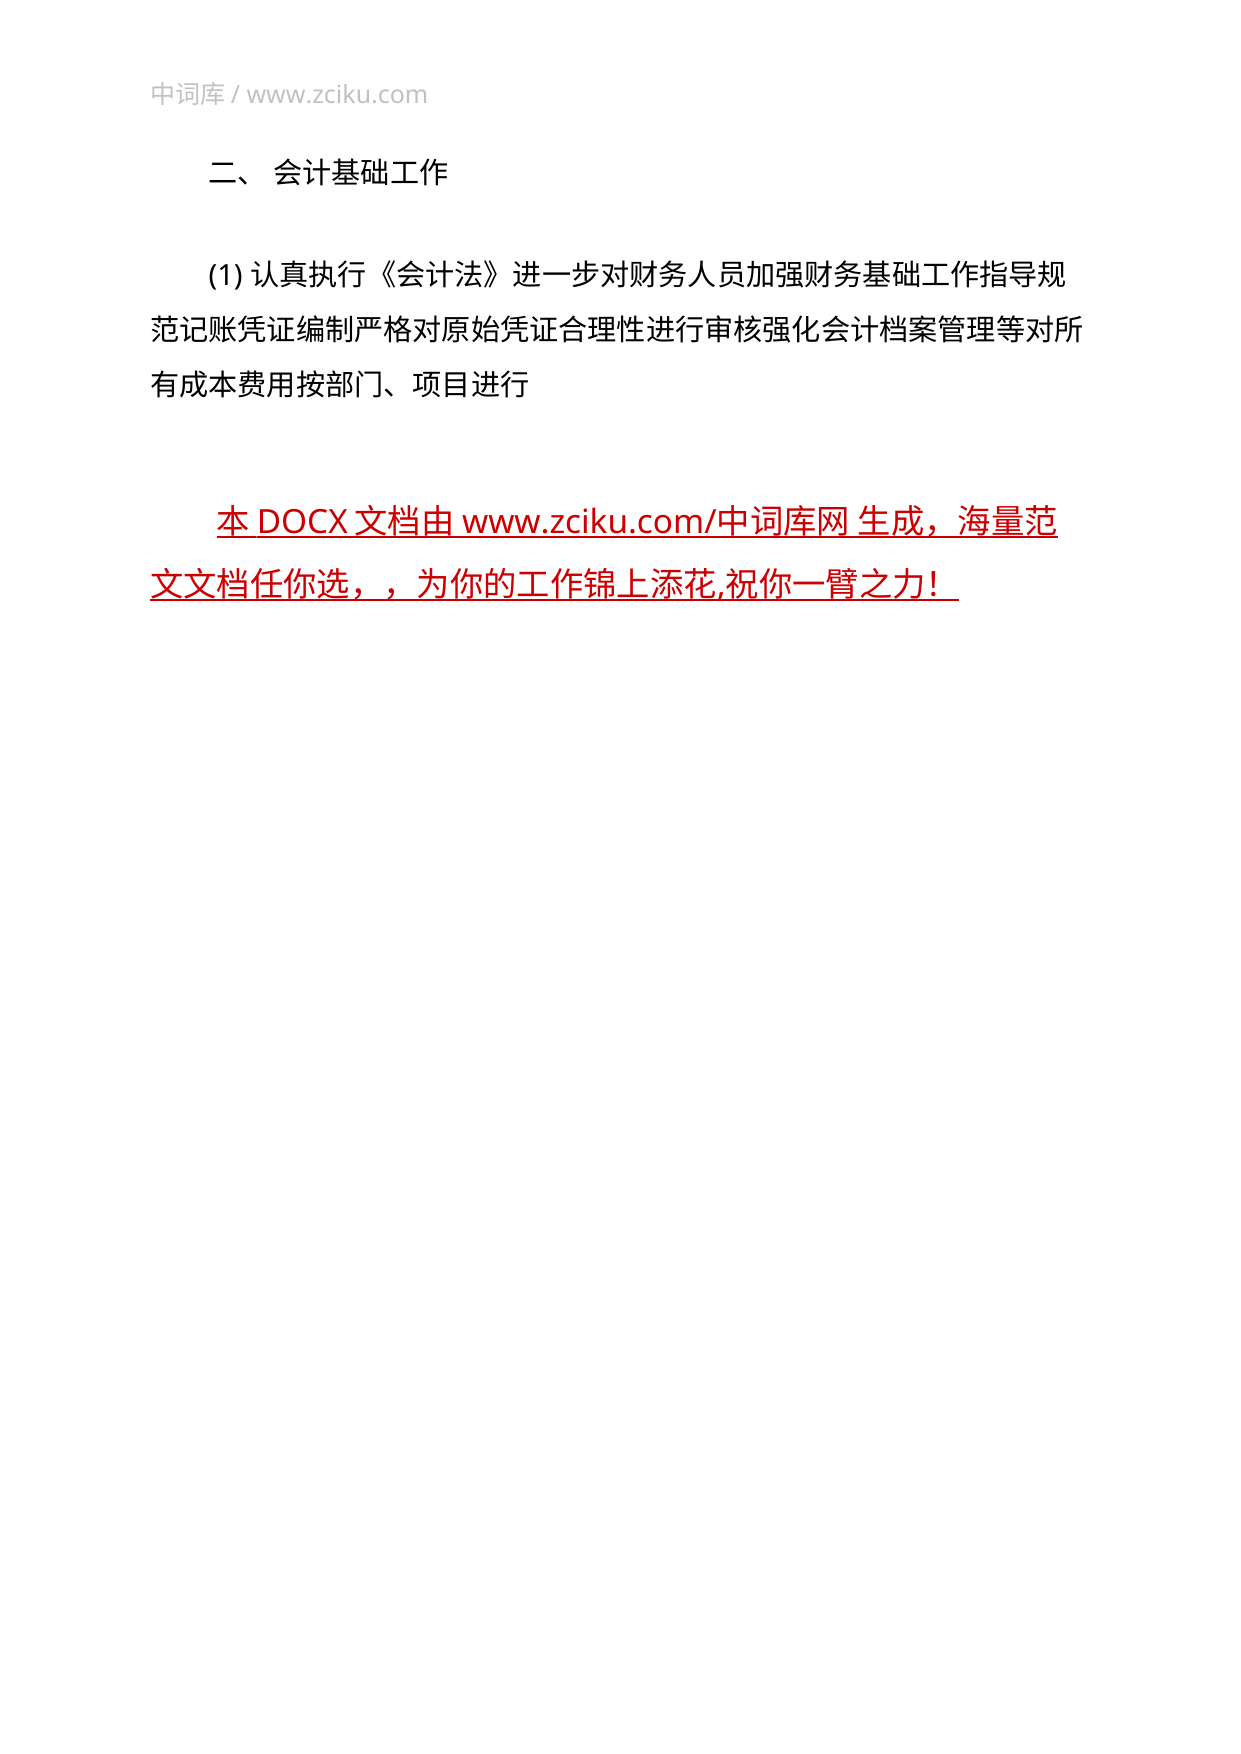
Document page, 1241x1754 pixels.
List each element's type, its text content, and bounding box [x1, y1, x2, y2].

text 本DOCX文档由 www.zciku.com/中词库网 生成，海量范文文档任你选，，为你的工作锦上添花,祝你一臂之力！ [150, 495, 1090, 606]
text 二、 会计基础工作 [150, 150, 1090, 192]
text (1) 认真执行《会计法》进一步对财务人员加强财务基础工作指导规范记账凭证编制严格对原始凭证合理性进行审核强化会计档案管理等对所有成本费用按部门、项目进行 [150, 252, 1090, 404]
